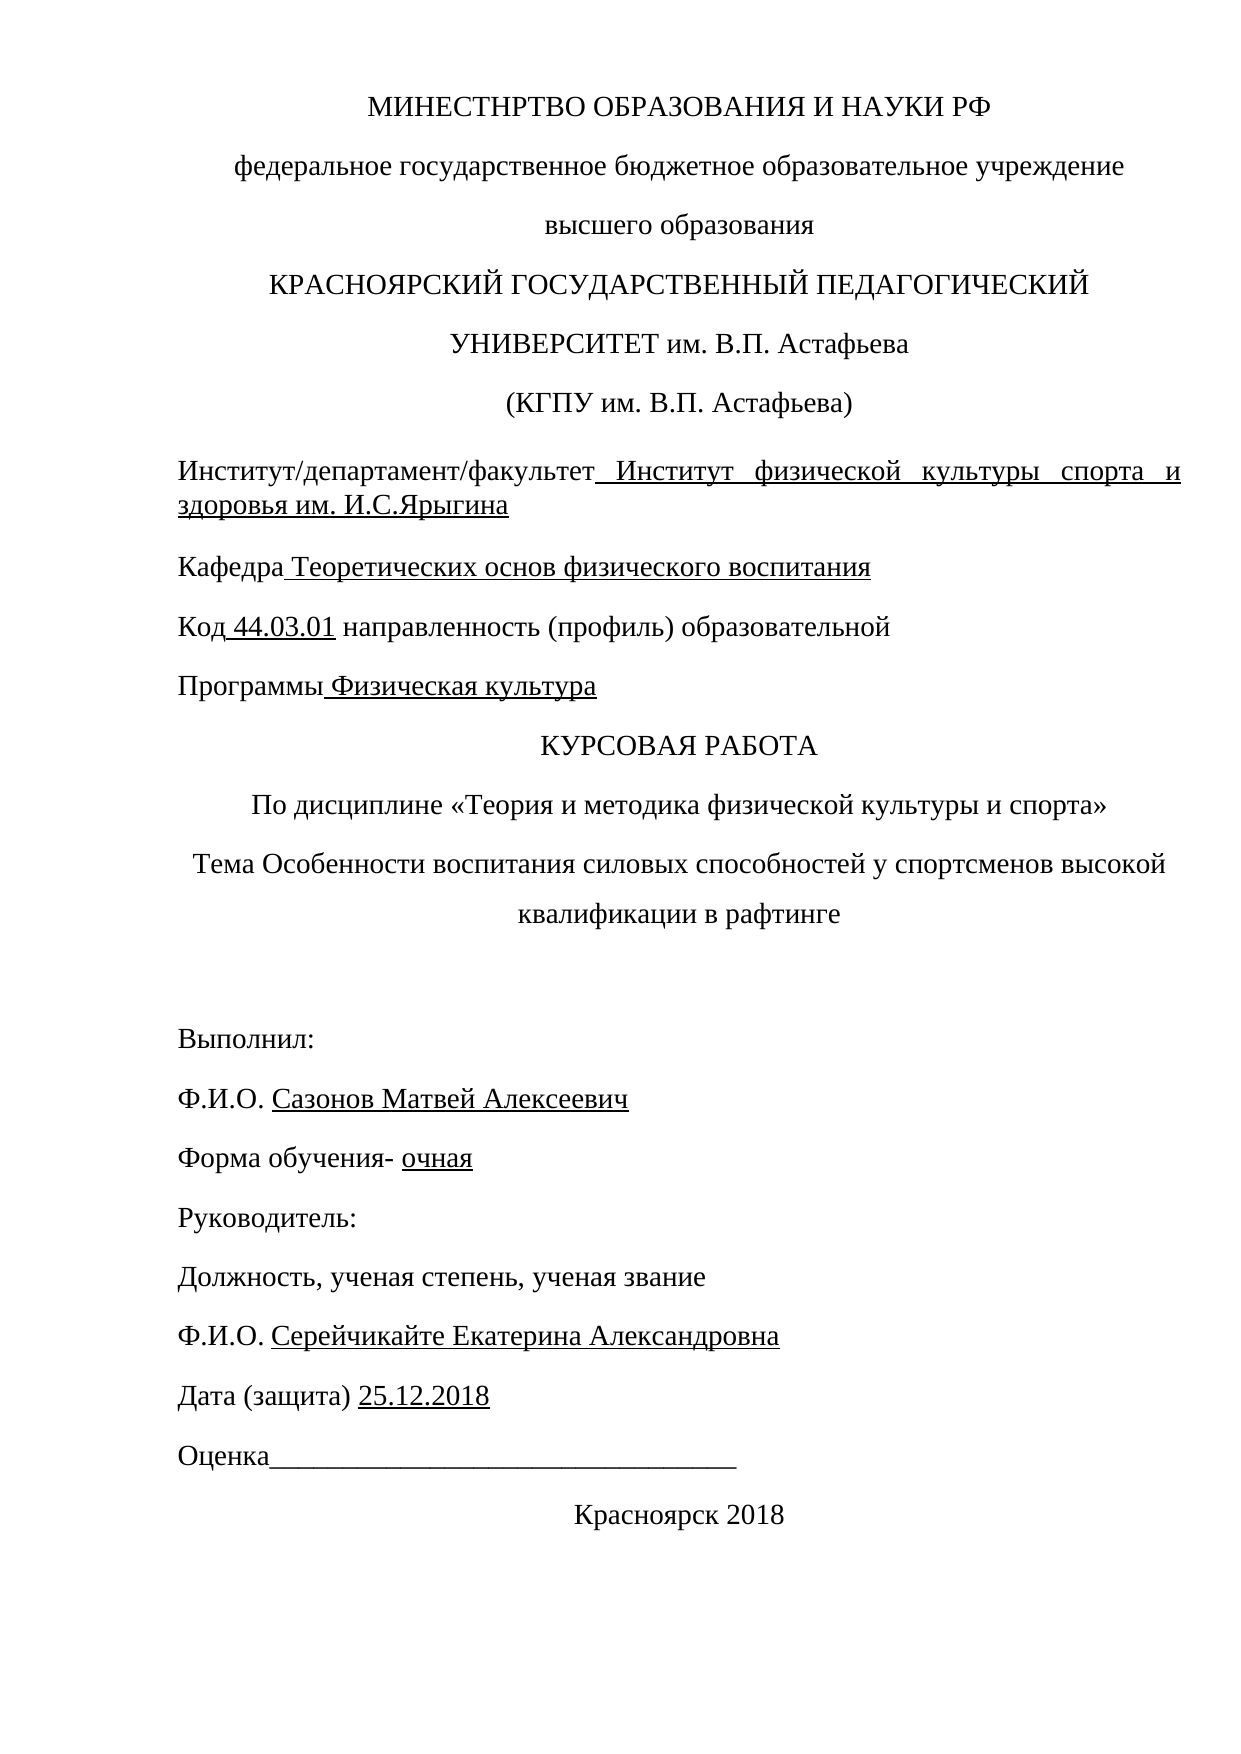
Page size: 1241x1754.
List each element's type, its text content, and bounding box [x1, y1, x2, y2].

text Код 44.03.01 направленность (профиль) образовательной [177, 609, 1181, 642]
text Кафедра Теоретических основ физического воспитания [177, 549, 1181, 583]
text Дата (защита) 25.12.2018 [177, 1378, 1181, 1412]
text Форма обучения- очная [177, 1140, 1181, 1174]
text Оценка________________________________ [177, 1438, 1181, 1471]
text КРАСНОЯРСКИЙ ГОСУДАРСТВЕННЫЙ ПЕДАГОГИЧЕСКИЙ [177, 267, 1181, 300]
text Руководитель: [177, 1200, 1181, 1233]
text По дисциплине «Теория и методика физической культуры и спорта» [177, 787, 1181, 821]
text Программы Физическая культура [177, 668, 1181, 702]
text федеральное государственное бюджетное образовательное учреждение [177, 148, 1181, 182]
text Ф.И.О. Сазонов Матвей Алексеевич [177, 1081, 1181, 1114]
text МИНЕСТНРТВО ОБРАЗОВАНИЯ И НАУКИ РФ [177, 89, 1181, 122]
text Ф.И.О. Серейчикайте Екатерина Александровна [177, 1318, 1181, 1352]
text (КГПУ им. В.П. Астафьева) [177, 386, 1181, 419]
text Институт/департамент/факультет Институт физической культуры спорта и здоровья им. И.С.Ярыгина [177, 453, 1181, 520]
text Тема Особенности воспитания силовых способностей у спортсменов высокой квалификации в рафтинге [177, 846, 1181, 930]
text КУРСОВАЯ РАБОТА [177, 728, 1181, 761]
text Красноярск 2018 [177, 1497, 1181, 1531]
text высшего образования [177, 207, 1181, 241]
text Должность, ученая степень, ученая звание [177, 1259, 1181, 1293]
text УНИВЕРСИТЕТ им. В.П. Астафьева [177, 326, 1181, 360]
text Выполнил: [177, 1022, 1181, 1055]
